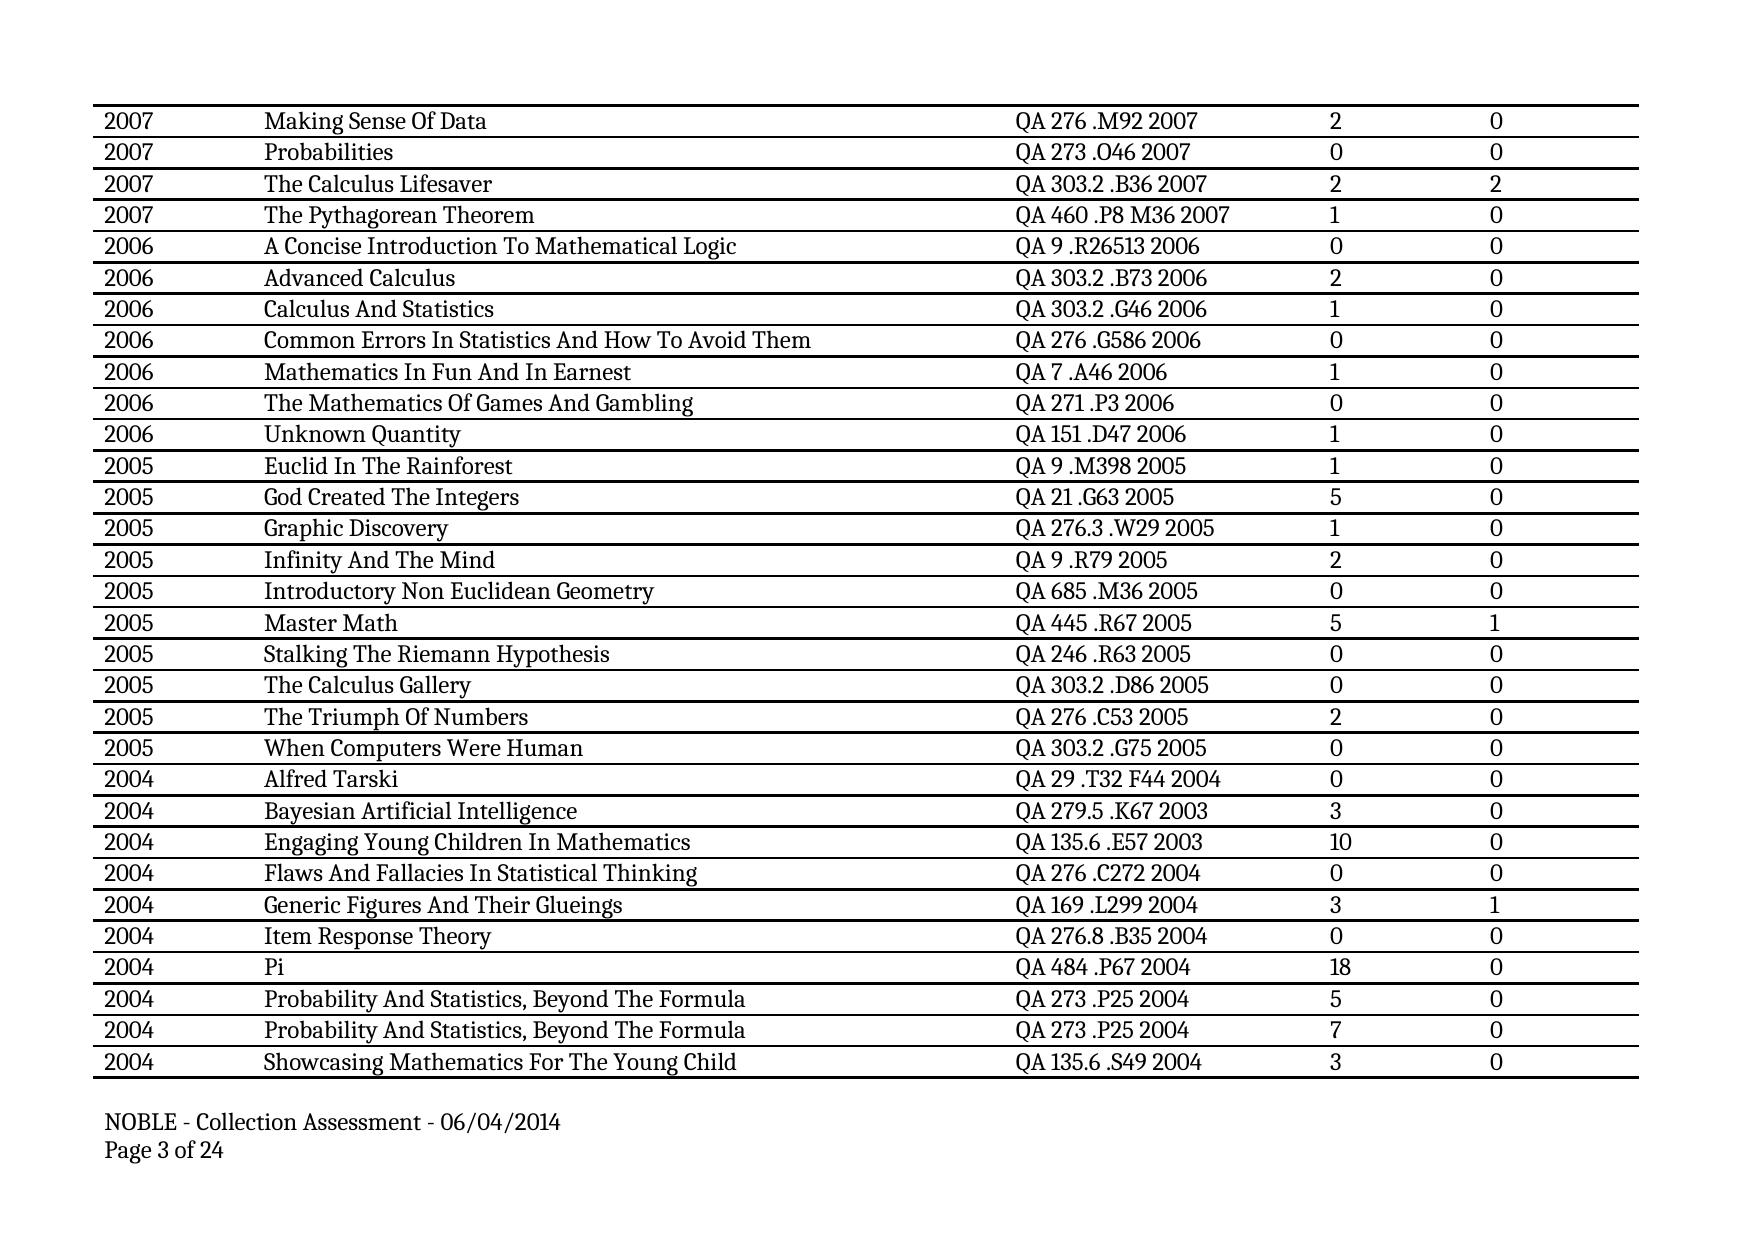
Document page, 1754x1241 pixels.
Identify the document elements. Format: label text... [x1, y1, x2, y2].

table_cell 2005 [93, 452, 253, 480]
table_cell QA 303.2 .B36 2007 [999, 170, 1319, 198]
table_cell 0 [1319, 232, 1478, 261]
table_cell 0 [1319, 859, 1478, 888]
table_cell 2005 [93, 483, 253, 512]
table_cell 2006 [93, 326, 253, 355]
table_cell Common Errors In Statistics And How To Avoid Them [253, 326, 999, 355]
table_cell 2006 [93, 358, 253, 386]
table_cell The Pythagorean Theorem [253, 201, 999, 229]
table_cell 2005 [93, 671, 253, 700]
table_cell 2007 [93, 138, 253, 167]
table_cell Bayesian Artificial Intelligence [253, 797, 999, 825]
table_cell 2006 [93, 232, 253, 261]
table_cell Probability And Statistics, Beyond The Formula [253, 985, 999, 1013]
table_cell 2004 [93, 985, 253, 1013]
table_cell QA 484 .P67 2004 [999, 953, 1319, 982]
table_cell 0 [1319, 671, 1478, 700]
table_cell Infinity And The Mind [253, 546, 999, 574]
table_cell QA 29 .T32 F44 2004 [999, 765, 1319, 794]
table_cell QA 169 .L299 2004 [999, 891, 1319, 919]
table_cell 0 [1479, 1016, 1638, 1045]
table_cell Showcasing Mathematics For The Young Child [253, 1047, 999, 1076]
table_cell 2 [1319, 264, 1478, 292]
table_cell 2007 [93, 107, 253, 136]
table_cell 2005 [93, 577, 253, 606]
table_cell 0 [1479, 264, 1638, 292]
table_cell QA 303.2 .D86 2005 [999, 671, 1319, 700]
table_cell Introductory Non Euclidean Geometry [253, 577, 999, 606]
table_cell Item Response Theory [253, 922, 999, 951]
table_cell Calculus And Statistics [253, 295, 999, 324]
table_cell QA 685 .M36 2005 [999, 577, 1319, 606]
table_cell QA 135.6 .E57 2003 [999, 828, 1319, 857]
table_cell 3 [1319, 797, 1478, 825]
table_cell Master Math [253, 608, 999, 637]
table_cell QA 135.6 .S49 2004 [999, 1047, 1319, 1076]
table_cell 1 [1319, 201, 1478, 229]
table_cell 2 [1479, 170, 1638, 198]
table_cell 10 [1319, 828, 1478, 857]
table_cell 2 [1319, 703, 1478, 731]
table_cell 2 [1319, 546, 1478, 574]
table_cell When Computers Were Human [253, 734, 999, 763]
table_cell QA 276 .G586 2006 [999, 326, 1319, 355]
table_cell 2006 [93, 420, 253, 449]
table_cell 0 [1479, 922, 1638, 951]
table_cell 0 [1479, 295, 1638, 324]
table_cell QA 273 .P25 2004 [999, 1016, 1319, 1045]
table_cell The Mathematics Of Games And Gambling [253, 389, 999, 418]
table_cell 0 [1479, 232, 1638, 261]
table_cell 2005 [93, 546, 253, 574]
table_cell QA 9 .M398 2005 [999, 452, 1319, 480]
table_cell QA 9 .R26513 2006 [999, 232, 1319, 261]
table_cell QA 303.2 .B73 2006 [999, 264, 1319, 292]
table_cell 2004 [93, 1047, 253, 1076]
table_cell 2005 [93, 640, 253, 668]
table_cell 1 [1319, 295, 1478, 324]
table_cell QA 460 .P8 M36 2007 [999, 201, 1319, 229]
table_cell Engaging Young Children In Mathematics [253, 828, 999, 857]
table_cell Alfred Tarski [253, 765, 999, 794]
table_cell 1 [1479, 608, 1638, 637]
table_cell 2007 [93, 170, 253, 198]
table_cell QA 276 .C272 2004 [999, 859, 1319, 888]
table_cell QA 303.2 .G46 2006 [999, 295, 1319, 324]
table_cell 0 [1479, 389, 1638, 418]
table_cell 2004 [93, 828, 253, 857]
table_cell 0 [1479, 985, 1638, 1013]
table_cell 2005 [93, 703, 253, 731]
table_cell 0 [1479, 1047, 1638, 1076]
table_cell 2004 [93, 922, 253, 951]
table_cell 0 [1479, 828, 1638, 857]
table_cell 2004 [93, 953, 253, 982]
table_cell QA 246 .R63 2005 [999, 640, 1319, 668]
table_cell 0 [1479, 546, 1638, 574]
table_cell 1 [1319, 358, 1478, 386]
table_cell 0 [1479, 797, 1638, 825]
table_cell Euclid In The Rainforest [253, 452, 999, 480]
table_cell 0 [1479, 765, 1638, 794]
table_cell Generic Figures And Their Glueings [253, 891, 999, 919]
table_cell 0 [1479, 953, 1638, 982]
table_cell 0 [1479, 420, 1638, 449]
table_cell 0 [1479, 452, 1638, 480]
table_cell 0 [1479, 138, 1638, 167]
table_cell 0 [1479, 201, 1638, 229]
table_cell Advanced Calculus [253, 264, 999, 292]
table_cell QA 21 .G63 2005 [999, 483, 1319, 512]
table_cell 1 [1319, 420, 1478, 449]
table_cell God Created The Integers [253, 483, 999, 512]
table_cell 0 [1319, 577, 1478, 606]
table_cell A Concise Introduction To Mathematical Logic [253, 232, 999, 261]
table_cell 0 [1319, 326, 1478, 355]
table_cell The Triumph Of Numbers [253, 703, 999, 731]
table_cell 0 [1479, 483, 1638, 512]
table_cell Stalking The Riemann Hypothesis [253, 640, 999, 668]
table_cell QA 9 .R79 2005 [999, 546, 1319, 574]
table_cell QA 445 .R67 2005 [999, 608, 1319, 637]
table_cell 2004 [93, 859, 253, 888]
table_cell 0 [1319, 640, 1478, 668]
table_cell 0 [1479, 515, 1638, 543]
table_cell Unknown Quantity [253, 420, 999, 449]
table_cell Graphic Discovery [253, 515, 999, 543]
table_cell QA 303.2 .G75 2005 [999, 734, 1319, 763]
table_cell 0 [1319, 765, 1478, 794]
table_cell 2004 [93, 891, 253, 919]
table_cell QA 271 .P3 2006 [999, 389, 1319, 418]
table_cell 0 [1479, 326, 1638, 355]
table_cell 2004 [93, 765, 253, 794]
table_cell 1 [1479, 891, 1638, 919]
table_cell QA 276 .C53 2005 [999, 703, 1319, 731]
table_cell 3 [1319, 891, 1478, 919]
table_cell 2004 [93, 797, 253, 825]
table_cell The Calculus Lifesaver [253, 170, 999, 198]
table_cell QA 276.3 .W29 2005 [999, 515, 1319, 543]
table_cell 0 [1479, 859, 1638, 888]
table_cell 2004 [93, 1016, 253, 1045]
table_cell QA 273 .P25 2004 [999, 985, 1319, 1013]
table_cell 2006 [93, 264, 253, 292]
table_cell Making Sense Of Data [253, 107, 999, 136]
table_cell Flaws And Fallacies In Statistical Thinking [253, 859, 999, 888]
table_cell 2006 [93, 295, 253, 324]
table_cell QA 276.8 .B35 2004 [999, 922, 1319, 951]
table_cell 5 [1319, 483, 1478, 512]
table_cell 2 [1319, 170, 1478, 198]
table_cell QA 279.5 .K67 2003 [999, 797, 1319, 825]
table_cell 1 [1319, 515, 1478, 543]
table_cell Mathematics In Fun And In Earnest [253, 358, 999, 386]
table_cell QA 151 .D47 2006 [999, 420, 1319, 449]
table_cell 7 [1319, 1016, 1478, 1045]
table_cell 0 [1479, 577, 1638, 606]
table_cell 0 [1319, 734, 1478, 763]
table_cell Probabilities [253, 138, 999, 167]
table_cell 3 [1319, 1047, 1478, 1076]
table_cell Pi [253, 953, 999, 982]
table_cell 0 [1479, 703, 1638, 731]
table_cell The Calculus Gallery [253, 671, 999, 700]
table_cell 2006 [93, 389, 253, 418]
table_cell 0 [1479, 671, 1638, 700]
table_cell 0 [1319, 389, 1478, 418]
table_cell 0 [1319, 922, 1478, 951]
table_cell 2005 [93, 734, 253, 763]
table_cell 5 [1319, 608, 1478, 637]
table_cell QA 273 .O46 2007 [999, 138, 1319, 167]
table_cell 5 [1319, 985, 1478, 1013]
table_cell QA 276 .M92 2007 [999, 107, 1319, 136]
table_cell 2 [1319, 107, 1478, 136]
table_cell 1 [1319, 452, 1478, 480]
table_cell 0 [1319, 138, 1478, 167]
table_cell 2005 [93, 515, 253, 543]
table_cell QA 7 .A46 2006 [999, 358, 1319, 386]
table_cell 2005 [93, 608, 253, 637]
table_cell 0 [1479, 358, 1638, 386]
table_cell 18 [1319, 953, 1478, 982]
table_cell 2007 [93, 201, 253, 229]
table_cell Probability And Statistics, Beyond The Formula [253, 1016, 999, 1045]
table_cell 0 [1479, 640, 1638, 668]
table_cell 0 [1479, 734, 1638, 763]
table_cell 0 [1479, 107, 1638, 136]
